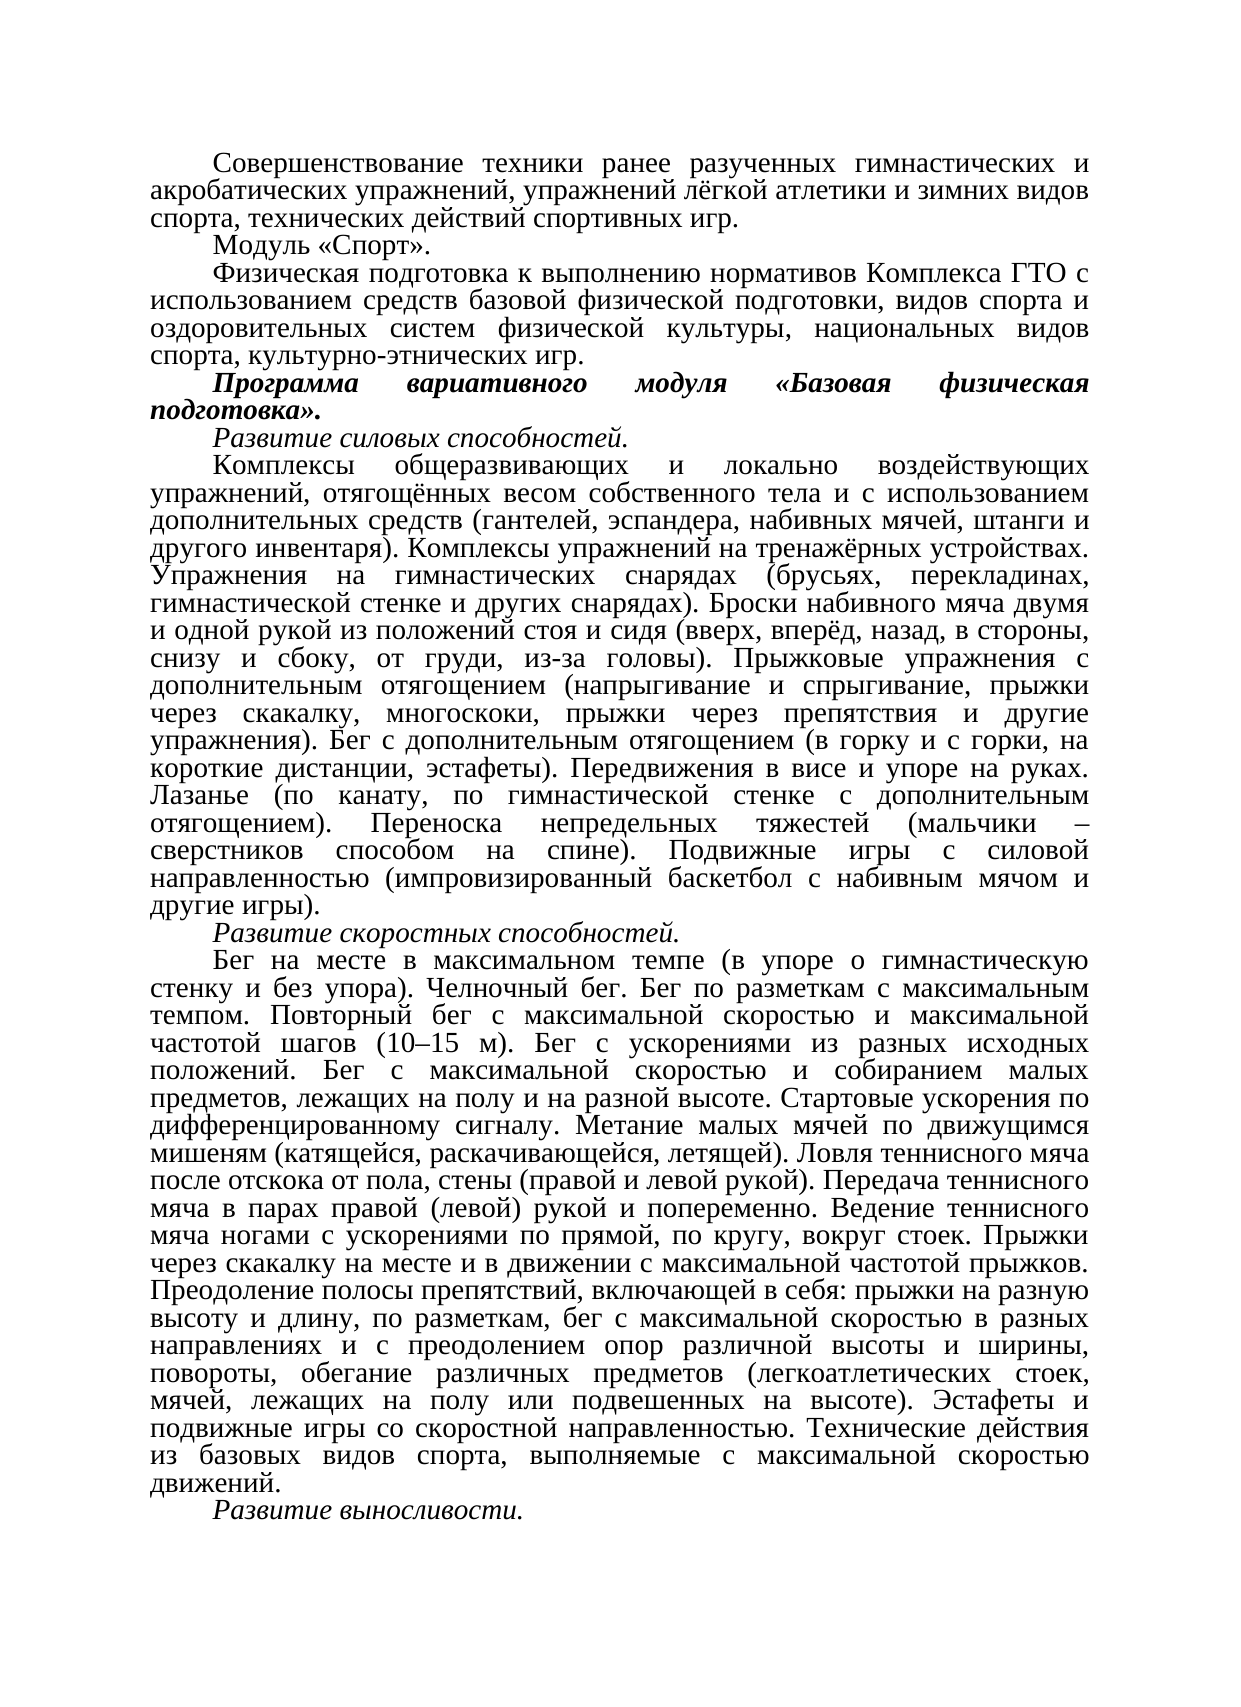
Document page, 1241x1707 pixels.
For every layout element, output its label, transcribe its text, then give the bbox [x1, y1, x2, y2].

text Программа вариативного модуля «Базовая физическая подготовка». [150, 370, 1090, 425]
text Бег на месте в максимальном темпе (в упоре о гимнастическую стенку и без упора). Челночный бег. Бег по разметкам с максимальным темпом. Повторный бег с максимальной скоростью и максимальной частотой шагов (10–15 м). Бег с ускорениями из разных исходных положений. Бег с максимальной скоростью и собиранием малых предметов, лежащих на полу и на разной высоте. Стартовые ускорения по дифференцированному сигналу. Метание малых мячей по движущимся мишеням (катящейся, раскачивающейся, летящей). Ловля теннисного мяча после отскока от пола, стены (правой и левой рукой). Передача теннисного мяча в парах правой (левой) рукой и попеременно. Ведение теннисного мяча ногами с ускорениями по прямой, по кругу, вокруг стоек. Прыжки через скакалку на месте и в движении с максимальной частотой прыжков. Преодоление полосы препятствий, включающей в себя: прыжки на разную высоту и длину, по разметкам, бег с максимальной скоростью в разных направлениях и с преодолением опор различной высоты и ширины, повороты, обегание различных предметов (легкоатлетических стоек, мячей, лежащих на полу или подвешенных на высоте). Эстафеты и подвижные игры со скоростной направленностью. Технические действия из базовых видов спорта, выполняемые с максимальной скоростью движений. [150, 947, 1090, 1497]
text Физическая подготовка к выполнению нормативов Комплекса ГТО с использованием средств базовой физической подготовки, видов спорта и оздоровительных систем физической культуры, национальных видов спорта, культурно-этнических игр. [150, 260, 1090, 370]
text Комплексы общеразвивающих и локально воздействующих упражнений, отягощённых весом собственного тела и с использованием дополнительных средств (гантелей, эспандера, набивных мячей, штанги и другого инвентаря). Комплексы упражнений на тренажёрных устройствах. Упражнения на гимнастических снарядах (брусьях, перекладинах, гимнастической стенке и других снарядах). Броски набивного мяча двумя и одной рукой из положений стоя и сидя (вверх, вперёд, назад, в стороны, снизу и сбоку, от груди, из-за головы). Прыжковые упражнения с дополнительным отягощением (напрыгивание и спрыгивание, прыжки через скакалку, многоскоки, прыжки через препятствия и другие упражнения). Бег с дополнительным отягощением (в горку и с горки, на короткие дистанции, эстафеты). Передвижения в висе и упоре на руках. Лазанье (по канату, по гимнастической стенке с дополнительным отягощением). Переноска непредельных тяжестей (мальчики – сверстников способом на спине). Подвижные игры с силовой направленностью (импровизированный баскетбол с набивным мячом и другие игры). [150, 452, 1090, 920]
text Развитие силовых способностей. [150, 425, 1090, 452]
text Развитие выносливости. [150, 1497, 1090, 1525]
text Развитие скоростных способностей. [150, 920, 1090, 947]
text Модуль «Спорт». [150, 232, 1090, 260]
text Совершенствование техники ранее разученных гимнастических и акробатических упражнений, упражнений лёгкой атлетики и зимних видов спорта, технических действий спортивных игр. [150, 150, 1090, 232]
